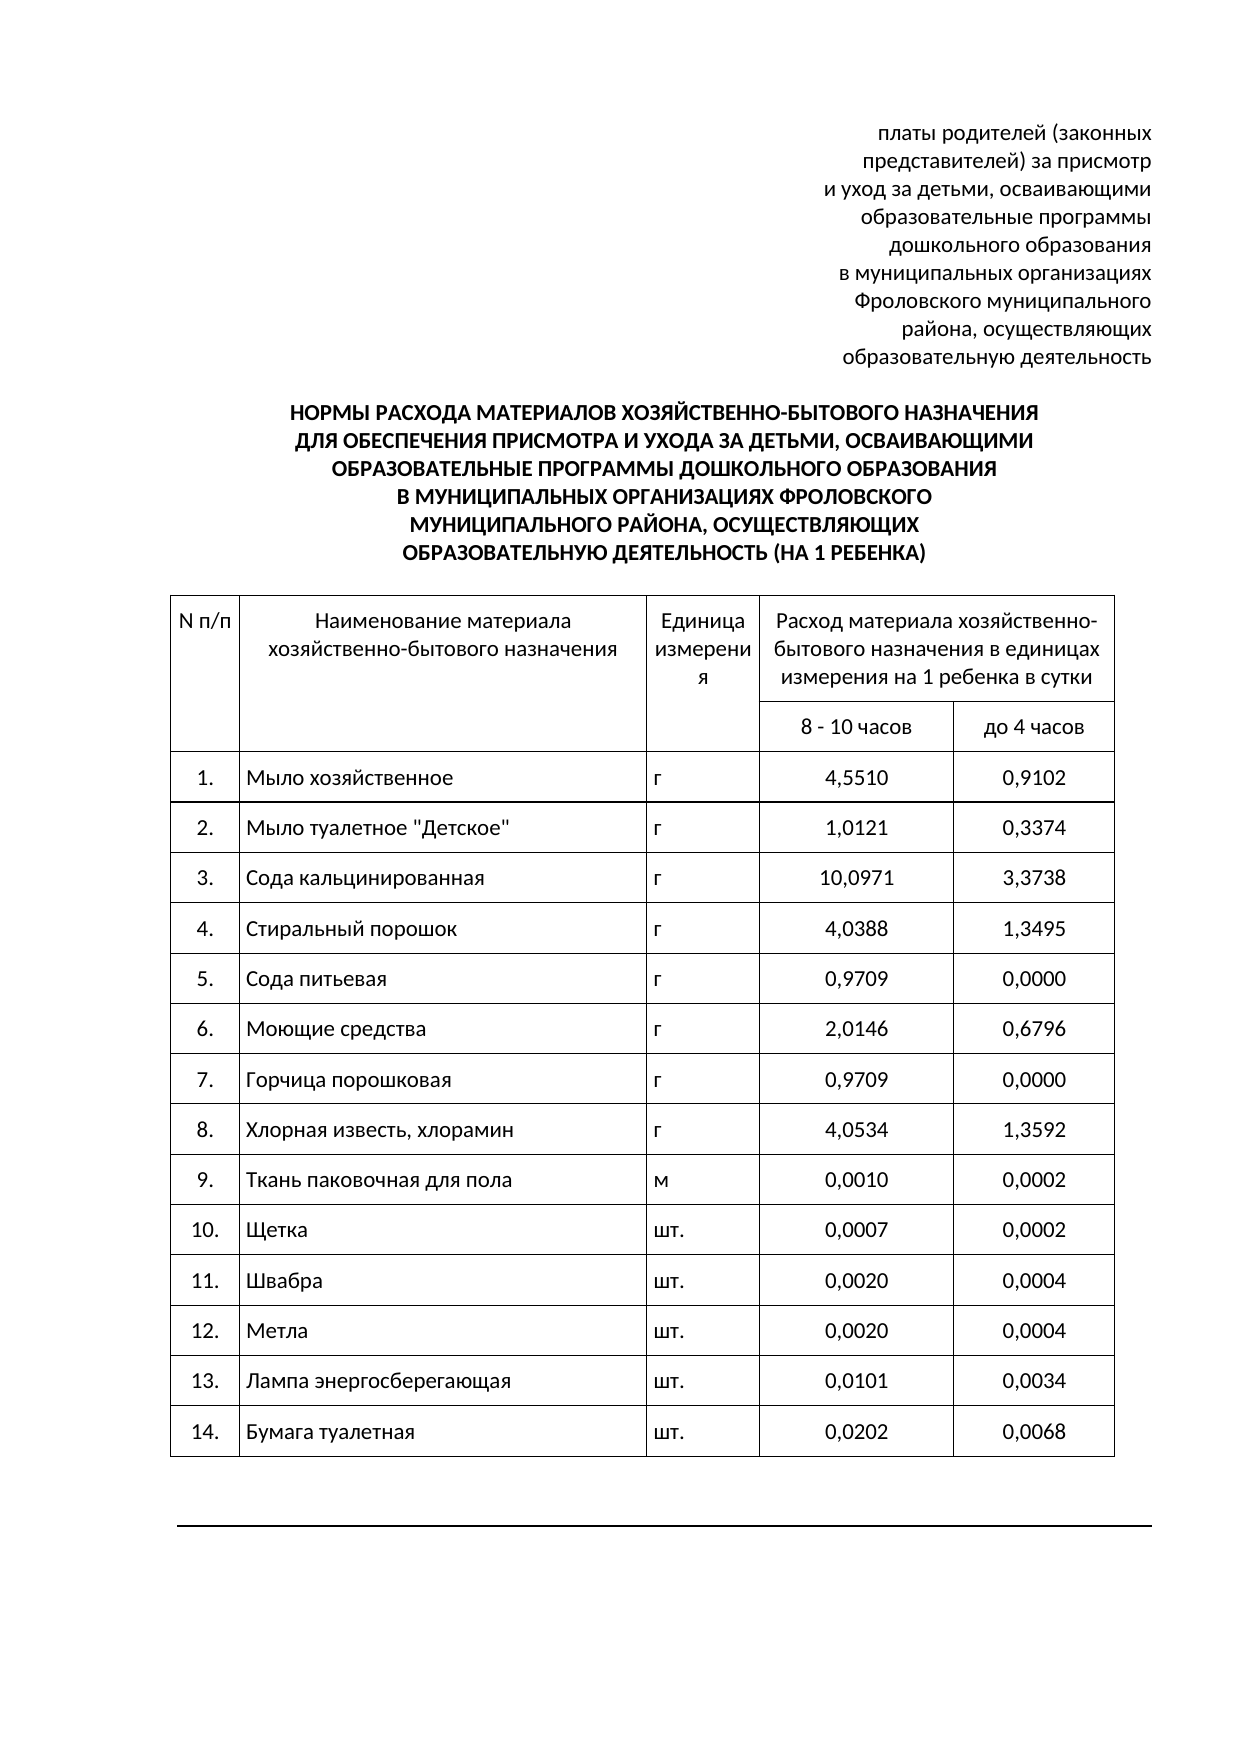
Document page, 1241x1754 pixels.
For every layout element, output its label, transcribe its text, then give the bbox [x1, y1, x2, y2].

table_cell 10,0971 [760, 853, 953, 902]
table_cell 0,0020 [760, 1255, 953, 1304]
table_cell Моющие средства [240, 1004, 646, 1053]
text представителей) за присмотр [177, 146, 1152, 174]
table_header N п/п [171, 596, 239, 751]
table_cell 0,0000 [954, 954, 1114, 1003]
title В МУНИЦИПАЛЬНЫХ ОРГАНИЗАЦИЯХ ФРОЛОВСКОГО [177, 482, 1152, 510]
table_cell 8. [171, 1104, 239, 1154]
title ОБРАЗОВАТЕЛЬНЫЕ ПРОГРАММЫ ДОШКОЛЬНОГО ОБРАЗОВАНИЯ [177, 454, 1152, 482]
table_cell 0,0004 [954, 1255, 1114, 1304]
table_cell 13. [171, 1356, 239, 1405]
table_cell 0,6796 [954, 1004, 1114, 1053]
table_header Наименование материала хозяйственно-бытового назначения [240, 596, 646, 751]
table_cell 11. [171, 1255, 239, 1304]
table_cell 0,0002 [954, 1205, 1114, 1254]
table_cell м [647, 1155, 759, 1204]
table_cell г [647, 1004, 759, 1053]
table_cell 0,9709 [760, 954, 953, 1003]
table_cell 10. [171, 1205, 239, 1254]
table_cell 0,0007 [760, 1205, 953, 1254]
table_cell 6. [171, 1004, 239, 1053]
table_cell Метла [240, 1306, 646, 1355]
table_cell г [647, 853, 759, 902]
table_cell г [647, 1054, 759, 1103]
table_cell 0,0101 [760, 1356, 953, 1405]
title ДЛЯ ОБЕСПЕЧЕНИЯ ПРИСМОТРА И УХОДА ЗА ДЕТЬМИ, ОСВАИВАЮЩИМИ [177, 426, 1152, 454]
text в муниципальных организациях [177, 258, 1152, 286]
table_cell шт. [647, 1255, 759, 1304]
table_cell 2. [171, 803, 239, 852]
table_cell Хлорная известь, хлорамин [240, 1104, 646, 1154]
table_cell Щетка [240, 1205, 646, 1254]
table_cell Бумага туалетная [240, 1406, 646, 1456]
table_cell 14. [171, 1406, 239, 1456]
table_cell 0,0002 [954, 1155, 1114, 1204]
table_cell 0,0202 [760, 1406, 953, 1456]
table_cell 0,3374 [954, 803, 1114, 852]
table_cell 0,0010 [760, 1155, 953, 1204]
table_cell 1,0121 [760, 803, 953, 852]
table_cell 4,0388 [760, 903, 953, 952]
table_cell шт. [647, 1406, 759, 1456]
table_cell Лампа энергосберегающая [240, 1356, 646, 1405]
table_cell шт. [647, 1356, 759, 1405]
table_cell 8 - 10 часов [760, 702, 953, 751]
text образовательные программы [177, 202, 1152, 230]
table_cell г [647, 954, 759, 1003]
table_header Единица измерения [647, 596, 759, 751]
table_cell 9. [171, 1155, 239, 1204]
table_cell шт. [647, 1205, 759, 1254]
title НОРМЫ РАСХОДА МАТЕРИАЛОВ ХОЗЯЙСТВЕННО-БЫТОВОГО НАЗНАЧЕНИЯ [177, 398, 1152, 426]
table_cell до 4 часов [954, 702, 1114, 751]
title ОБРАЗОВАТЕЛЬНУЮ ДЕЯТЕЛЬНОСТЬ (НА 1 РЕБЕНКА) [177, 538, 1152, 566]
table_cell г [647, 803, 759, 852]
table_cell Швабра [240, 1255, 646, 1304]
table_cell Горчица порошковая [240, 1054, 646, 1103]
table_cell 1. [171, 752, 239, 801]
table_cell Сода кальцинированная [240, 853, 646, 902]
table_cell 12. [171, 1306, 239, 1355]
table_cell 0,0034 [954, 1356, 1114, 1405]
table_cell 0,9102 [954, 752, 1114, 801]
text и уход за детьми, осваивающими [177, 174, 1152, 202]
table_cell 0,0020 [760, 1306, 953, 1355]
title МУНИЦИПАЛЬНОГО РАЙОНА, ОСУЩЕСТВЛЯЮЩИХ [177, 510, 1152, 538]
table_header Расход материала хозяйственно-бытового назначения в единицах измерения на 1 ребенка в сутки [760, 596, 1114, 701]
text Фроловского муниципального [177, 286, 1152, 314]
table_cell г [647, 1104, 759, 1154]
text образовательную деятельность [177, 342, 1152, 370]
text района, осуществляющих [177, 314, 1152, 342]
table_cell 4. [171, 903, 239, 952]
table_cell Стиральный порошок [240, 903, 646, 952]
table_cell Мыло туалетное "Детское" [240, 803, 646, 852]
table_cell 0,0004 [954, 1306, 1114, 1355]
text дошкольного образования [177, 230, 1152, 258]
table_cell г [647, 752, 759, 801]
table_cell 0,9709 [760, 1054, 953, 1103]
table_cell 3,3738 [954, 853, 1114, 902]
table_cell 0,0000 [954, 1054, 1114, 1103]
table_cell 5. [171, 954, 239, 1003]
table_cell г [647, 903, 759, 952]
table_cell 4,5510 [760, 752, 953, 801]
table_cell 1,3592 [954, 1104, 1114, 1154]
table_cell 3. [171, 853, 239, 902]
table_cell Мыло хозяйственное [240, 752, 646, 801]
table_cell 2,0146 [760, 1004, 953, 1053]
table_cell 1,3495 [954, 903, 1114, 952]
table_cell Ткань паковочная для пола [240, 1155, 646, 1204]
text платы родителей (законных [177, 118, 1152, 146]
table_cell 0,0068 [954, 1406, 1114, 1456]
table_cell шт. [647, 1306, 759, 1355]
table_cell 7. [171, 1054, 239, 1103]
table_cell 4,0534 [760, 1104, 953, 1154]
table_cell Сода питьевая [240, 954, 646, 1003]
